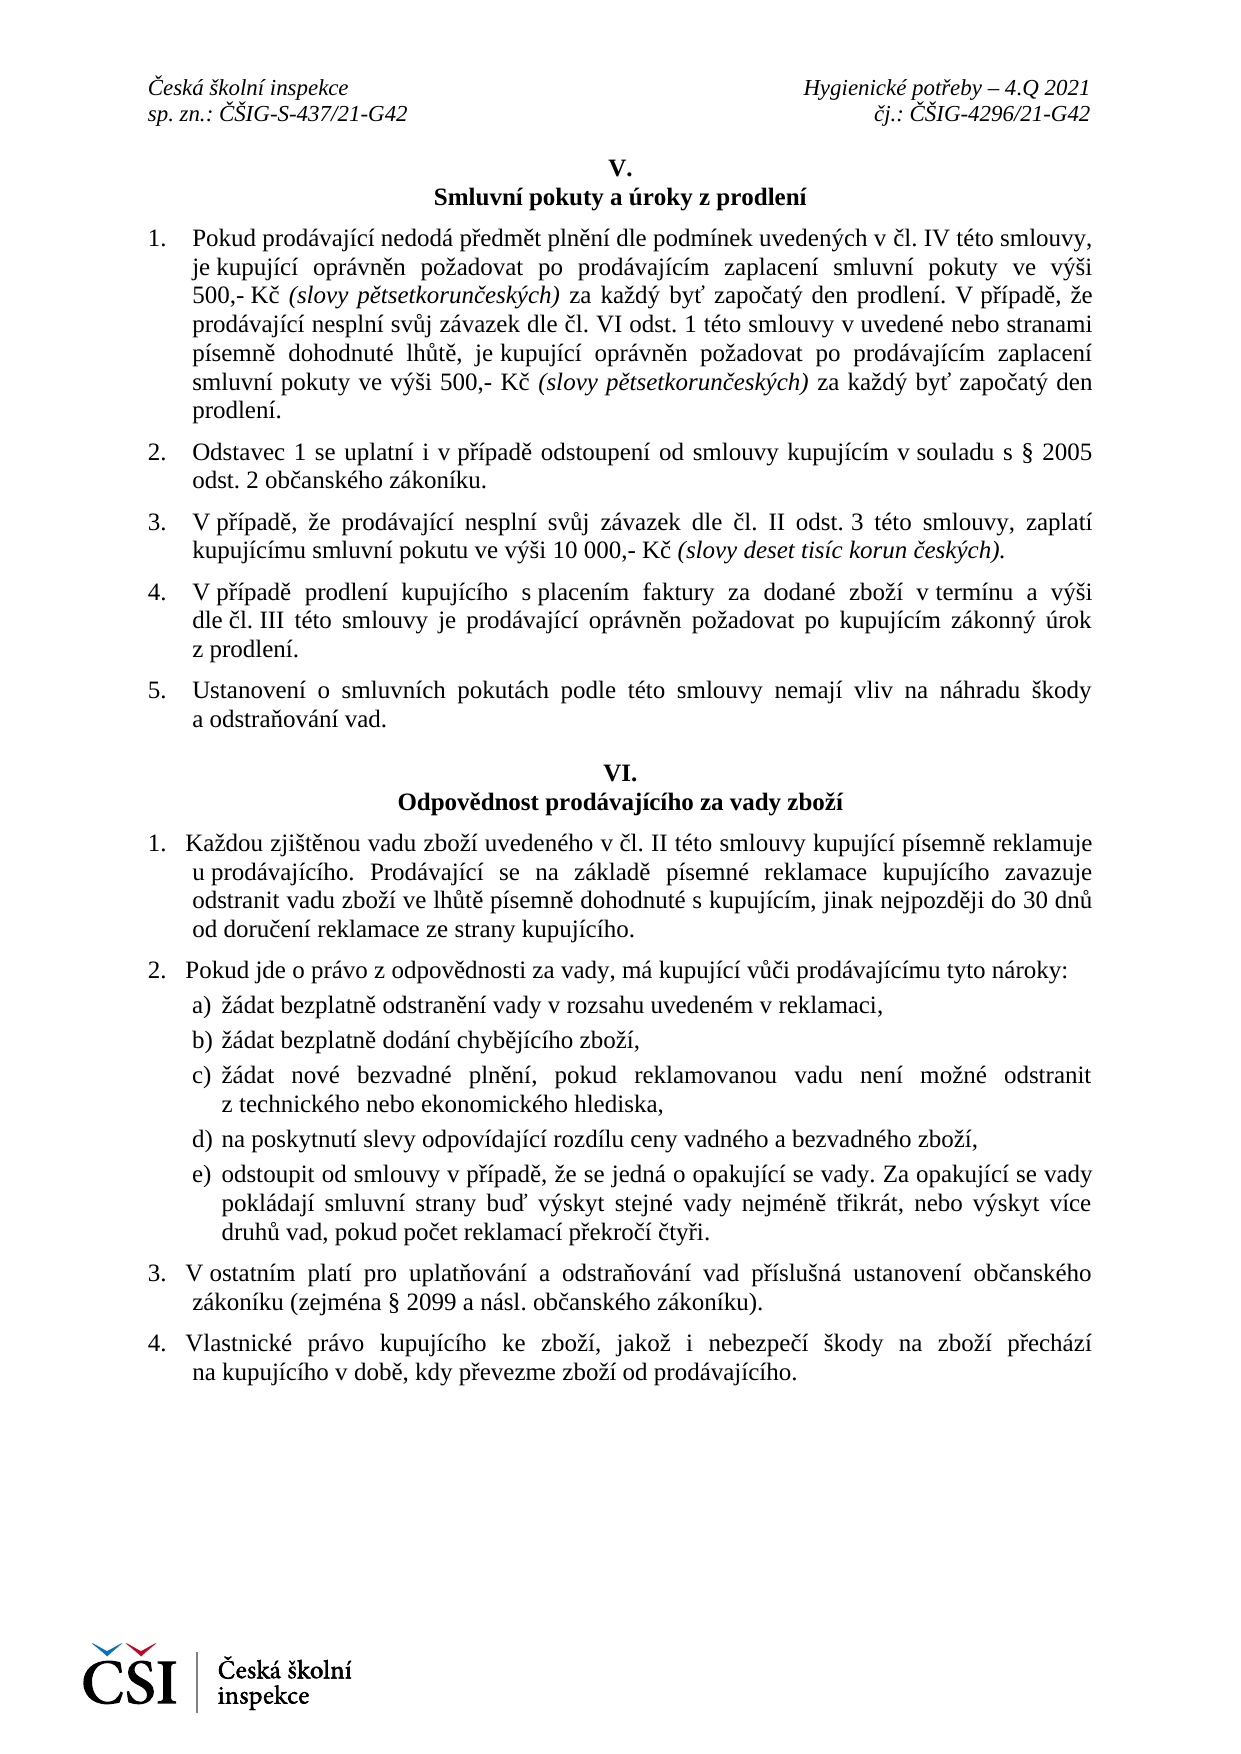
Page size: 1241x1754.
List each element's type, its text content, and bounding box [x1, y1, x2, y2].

list Ustanovení o smluvních pokutách podle této smlouvy nemají vliv na náhradu škody a odstraňování vad. [148, 675, 1093, 733]
text V. Smluvní pokuty a úroky z prodlení [148, 153, 1093, 210]
list V případě prodlení kupujícího s placením faktury za dodané zboží v termínu a výši dle čl. III této smlouvy je prodávající oprávněn požadovat po kupujícím zákonný úrok z prodlení. [148, 577, 1093, 663]
text VI. Odpovědnost prodávajícího za vady zboží [148, 758, 1093, 815]
list Každou zjištěnou vadu zboží uvedeného v čl. II této smlouvy kupující písemně reklamuje u prodávajícího. Prodávající se na základě písemné reklamace kupujícího zavazuje odstranit vadu zboží ve lhůtě písemně dohodnuté s kupujícím, jinak nejpozději do 30 dnů od doručení reklamace ze strany kupujícího. [148, 828, 1093, 943]
list Odstavec 1 se uplatní i v případě odstoupení od smlouvy kupujícím v souladu s § 2005 odst. 2 občanského zákoníku. [148, 437, 1093, 494]
list odstoupit od smlouvy v případě, že se jedná o opakující se vady. Za opakující se vady pokládají smluvní strany buď výskyt stejné vady nejméně třikrát, nebo výskyt více druhů vad, pokud počet reklamací překročí čtyři. [192, 1159, 1093, 1245]
list žádat bezplatně dodání chybějícího zboží, [192, 1025, 1093, 1054]
list žádat bezplatně odstranění vady v rozsahu uvedeném v reklamaci, [192, 990, 1093, 1019]
list V případě, že prodávající nesplní svůj závazek dle čl. II odst. 3 této smlouvy, zaplatí kupujícímu smluvní pokutu ve výši 10 000,- Kč (slovy deset tisíc korun českých). [148, 507, 1093, 564]
list Pokud prodávající nedodá předmět plnění dle podmínek uvedených v čl. IV této smlouvy, je kupující oprávněn požadovat po prodávajícím zaplacení smluvní pokuty ve výši 500,- Kč (slovy pětsetkorunčeských) za každý byť započatý den prodlení. V případě, že prodávající nesplní svůj závazek dle čl. VI odst. 1 této smlouvy v uvedené nebo stranami písemně dohodnuté lhůtě, je kupující oprávněn požadovat po prodávajícím zaplacení smluvní pokuty ve výši 500,- Kč (slovy pětsetkorunčeských) za každý byť započatý den prodlení. [148, 223, 1093, 424]
list V ostatním platí pro uplatňování a odstraňování vad příslušná ustanovení občanského zákoníku (zejména § 2099 a násl. občanského zákoníku). [148, 1258, 1093, 1315]
list na poskytnutí slevy odpovídající rozdílu ceny vadného a bezvadného zboží, [192, 1124, 1093, 1153]
list žádat nové bezvadné plnění, pokud reklamovanou vadu není možné odstranit z technického nebo ekonomického hlediska, [192, 1060, 1093, 1118]
list Vlastnické právo kupujícího ke zboží, jakož i nebezpečí škody na zboží přechází na kupujícího v době, kdy převezme zboží od prodávajícího. [148, 1328, 1093, 1385]
list Pokud jde o právo z odpovědnosti za vady, má kupující vůči prodávajícímu tyto nároky: [148, 955, 1093, 984]
